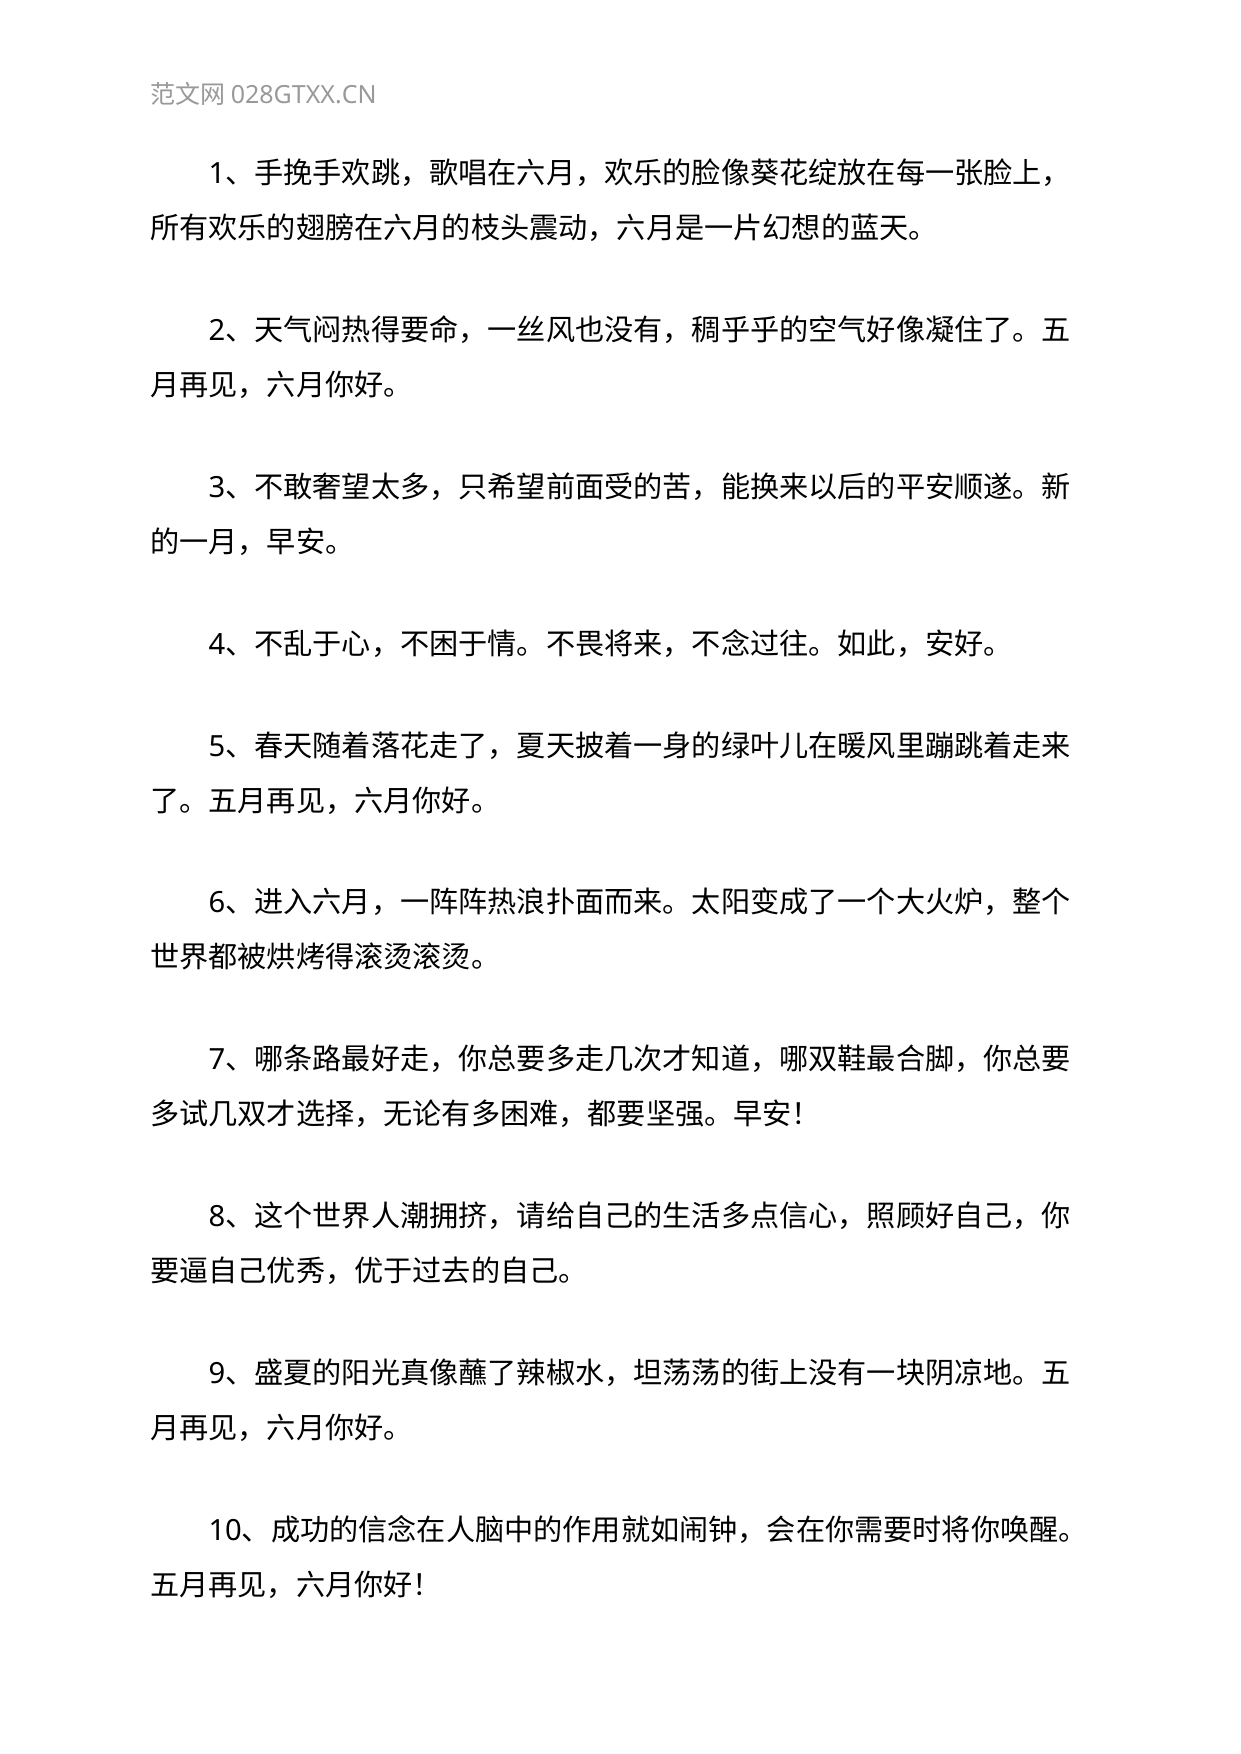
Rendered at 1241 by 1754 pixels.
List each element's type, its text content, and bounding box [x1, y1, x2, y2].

text 5、春天随着落花走了，夏天披着一身的绿叶儿在暖风里蹦跳着走来了。五月再见，六月你好。 [150, 722, 1090, 819]
text 7、哪条路最好走，你总要多走几次才知道，哪双鞋最合脚，你总要多试几双才选择，无论有多困难，都要坚强。早安！ [150, 1036, 1090, 1133]
text 9、盛夏的阳光真像蘸了辣椒水，坦荡荡的街上没有一块阴凉地。五月再见，六月你好。 [150, 1349, 1090, 1447]
text 8、这个世界人潮拥挤，请给自己的生活多点信心，照顾好自己，你要逼自己优秀，优于过去的自己。 [150, 1193, 1090, 1290]
text 3、不敢奢望太多，只希望前面受的苦，能换来以后的平安顺遂。新的一月，早安。 [150, 463, 1090, 561]
text 1、手挽手欢跳，歌唱在六月，欢乐的脸像葵花绽放在每一张脸上，所有欢乐的翅膀在六月的枝头震动，六月是一片幻想的蓝天。 [150, 150, 1090, 247]
text 6、进入六月，一阵阵热浪扑面而来。太阳变成了一个大火炉，整个世界都被烘烤得滚烫滚烫。 [150, 879, 1090, 976]
text 2、天气闷热得要命，一丝风也没有，稠乎乎的空气好像凝住了。五月再见，六月你好。 [150, 307, 1090, 404]
text 10、成功的信念在人脑中的作用就如闹钟，会在你需要时将你唤醒。五月再见，六月你好！ [150, 1506, 1090, 1603]
text 4、不乱于心，不困于情。不畏将来，不念过往。如此，安好。 [150, 620, 1090, 663]
